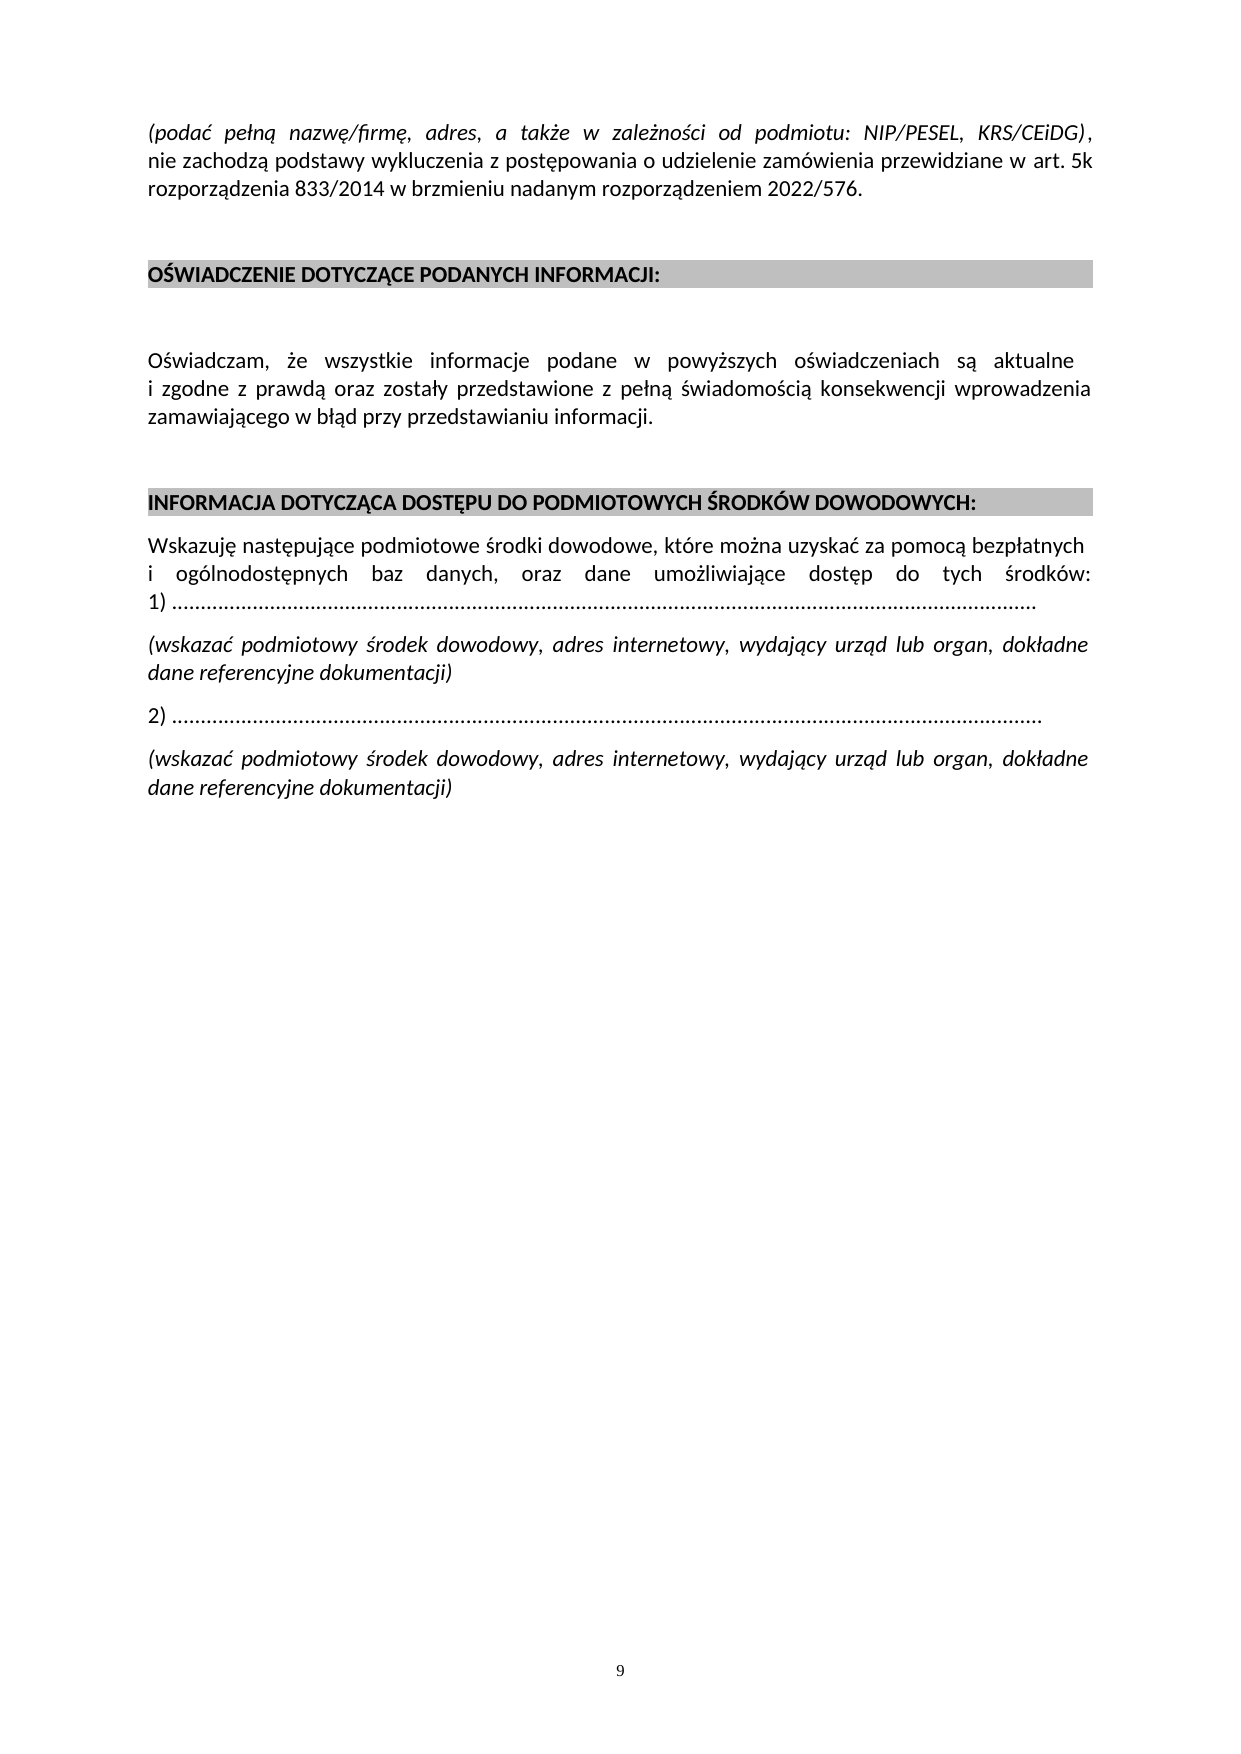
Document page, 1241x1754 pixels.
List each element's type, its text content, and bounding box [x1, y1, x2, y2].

text INFORMACJA DOTYCZĄCA DOSTĘPU DO PODMIOTOWYCH ŚRODKÓW DOWODOWYCH: [148, 488, 1093, 516]
text Oświadczam, że wszystkie informacje podane w powyższych oświadczeniach są aktualne i zgodne z prawdą oraz zostały przedstawione z pełną świadomością konsekwencji wprowadzenia zamawiającego w błąd przy przedstawianiu informacji. [148, 346, 1093, 430]
text 2) ....................................................................................................................................................... [148, 702, 1093, 729]
text (wskazać podmiotowy środek dowodowy, adres internetowy, wydający urząd lub organ, dokładne dane referencyjne dokumentacji) [148, 744, 1093, 801]
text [148, 118, 1093, 202]
text (wskazać podmiotowy środek dowodowy, adres internetowy, wydający urząd lub organ, dokładne dane referencyjne dokumentacji) [148, 631, 1093, 687]
text OŚWIADCZENIE DOTYCZĄCE PODANYCH INFORMACJI: [148, 260, 1093, 288]
text Wskazuję następujące podmiotowe środki dowodowe, które można uzyskać za pomocą bezpłatnych i ogólnodostępnych baz danych, oraz dane umożliwiające dostęp do tych środków: 1) ...................................................................................................................................................... [148, 531, 1093, 616]
